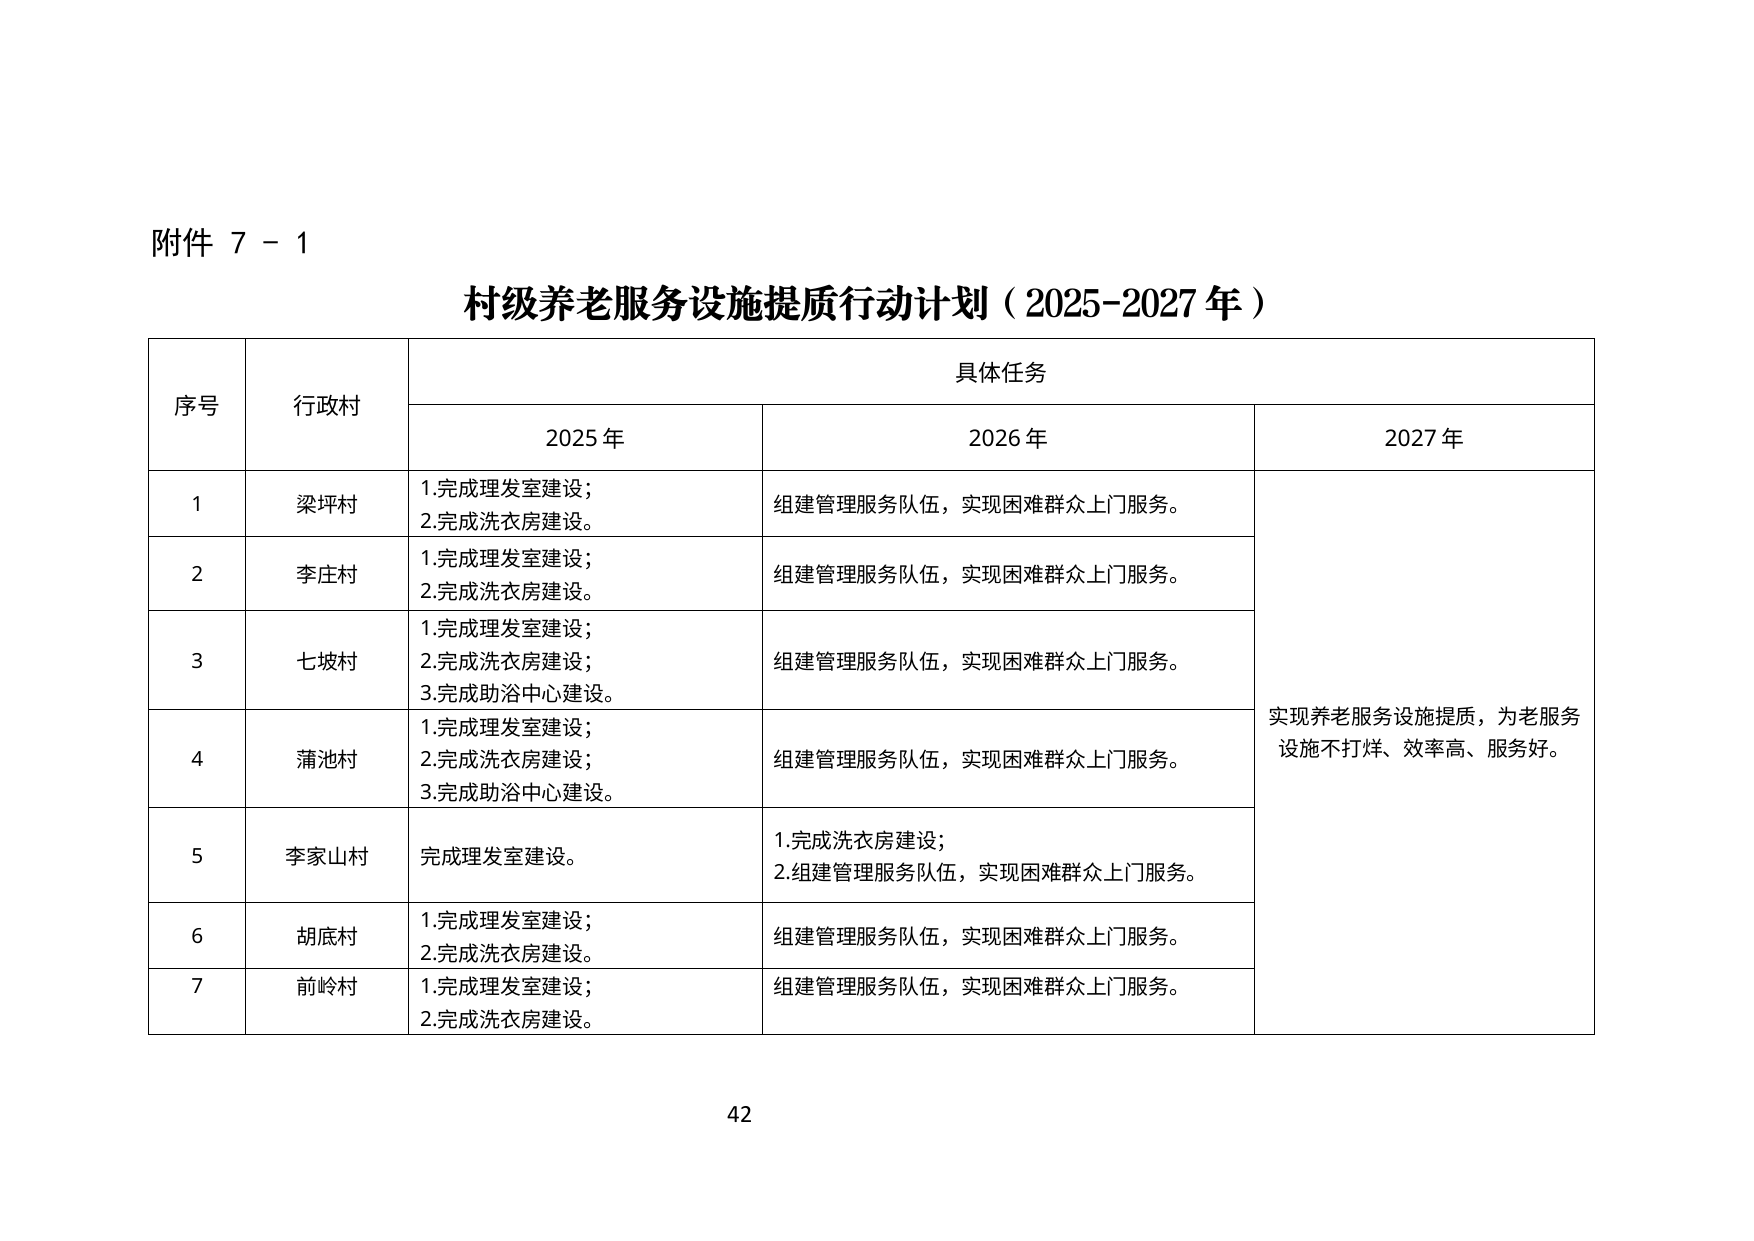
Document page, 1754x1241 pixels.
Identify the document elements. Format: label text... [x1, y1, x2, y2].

table_cell 5 [149, 808, 245, 902]
table_cell 2027年 [1255, 405, 1594, 470]
table_cell 1.完成洗衣房建设； 2.组建管理服务队伍，实现困难群众上门服务。 [763, 808, 1254, 902]
table_cell 蒲池村 [246, 710, 408, 807]
table_cell 序号 [149, 339, 245, 470]
table_cell 2 [149, 537, 245, 610]
table_cell 实现养老服务设施提质，为老服务设施不打烊、效率高、服务好。 实现养老服务设施提质，为老服务设施不打烊、效率高、服务好。 [1255, 471, 1594, 1034]
table_cell 七坡村 [246, 611, 408, 709]
table_cell 1 [149, 471, 245, 536]
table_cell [763, 969, 1254, 1034]
table_cell 组建管理服务队伍，实现困难群众上门服务。 [763, 471, 1254, 536]
table_cell 4 [149, 710, 245, 807]
table_cell 胡底村 [246, 903, 408, 968]
text 附件 7 - 1 [150, 208, 1604, 273]
table_cell 1.完成理发室建设； 2.完成洗衣房建设； 3.完成助浴中心建设。 [409, 710, 762, 807]
table_cell 完成理发室建设。 [409, 808, 762, 902]
table_cell 7 [149, 969, 245, 1034]
table_cell 1.完成理发室建设； 2.完成洗衣房建设。 [409, 537, 762, 610]
table_cell 2026年 [763, 405, 1254, 470]
table_cell 梁坪村 [246, 471, 408, 536]
table_cell 1.完成理发室建设； 2.完成洗衣房建设； 3.完成助浴中心建设。 [409, 611, 762, 709]
table_cell 1.完成理发室建设； 2.完成洗衣房建设。 [409, 471, 762, 536]
table_header 村级养老服务设施提质行动计划（2025-2027年） [149, 273, 1594, 338]
table_cell 1.完成理发室建设； 2.完成洗衣房建设。 [409, 903, 762, 968]
table_cell 3 [149, 611, 245, 709]
table_cell 组建管理服务队伍，实现困难群众上门服务。 [763, 903, 1254, 968]
table_cell 2025年 [409, 405, 762, 470]
table_cell 组建管理服务队伍，实现困难群众上门服务。 [763, 537, 1254, 610]
table_cell 组建管理服务队伍，实现困难群众上门服务。 [763, 710, 1254, 807]
table_cell 行政村 [246, 339, 408, 470]
table_cell 李庄村 [246, 537, 408, 610]
table_cell 组建管理服务队伍，实现困难群众上门服务。 [763, 611, 1254, 709]
table_cell 前岭村 [246, 969, 408, 1034]
table_cell 6 [149, 903, 245, 968]
table_cell 李家山村 [246, 808, 408, 902]
table_cell 具体任务 [409, 339, 1594, 404]
table_cell 1.完成理发室建设； 2.完成洗衣房建设。 [409, 969, 762, 1034]
